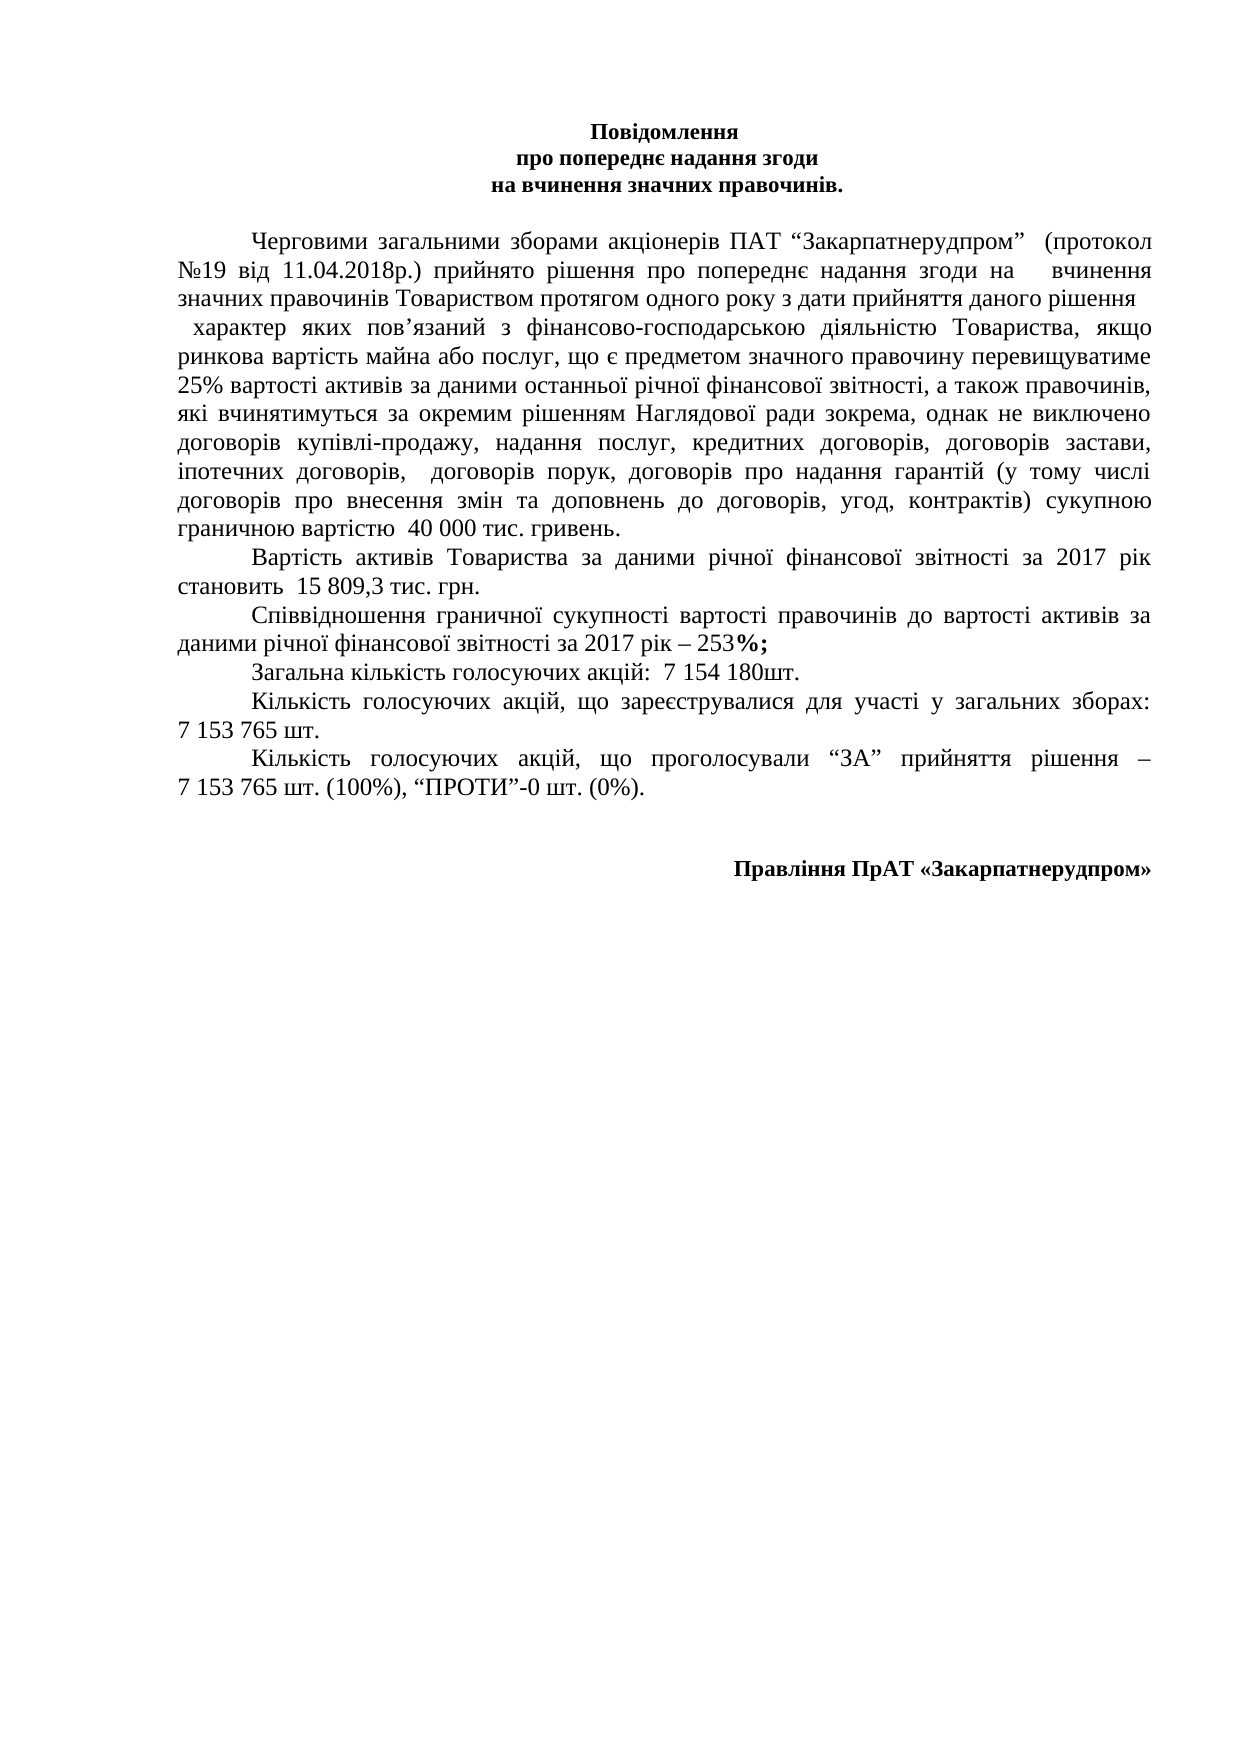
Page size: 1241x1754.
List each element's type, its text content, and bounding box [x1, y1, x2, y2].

text Правління ПрАТ «Закарпатнерудпром» [177, 855, 1152, 882]
text про попереднє надання згоди [177, 144, 1152, 171]
text Вартість активів Товариства за даними річної фінансової звітності за 2017 рік становить 15 809,3 тис. грн. [177, 542, 1152, 600]
text характер яких пов’язаний з фінансово-господарською діяльністю Товариства, якщо ринкова вартість майна або послуг, що є предметом значного правочину перевищуватиме 25% вартості активів за даними останньої річної фінансової звітності, а також правочинів, які вчинятимуться за окремим рішенням Наглядової ради зокрема, однак не виключено договорів купівлі-продажу, надання послуг, кредитних договорів, договорів застави, іпотечних договорів, договорів порук, договорів про надання гарантій (у тому числі договорів про внесення змін та доповнень до договорів, угод, контрактів) сукупною граничною вартістю 40 000 тис. гривень. [177, 312, 1152, 542]
text Кількість голосуючих акцій, що проголосували “ЗА” прийняття рішення – 7 153 765 шт. (100%), “ПРОТИ”-0 шт. (0%). [177, 743, 1152, 801]
text Співвідношення граничної сукупності вартості правочинів до вартості активів за даними річної фінансової звітності за 2017 рік – 253%; [177, 600, 1152, 657]
text Кількість голосуючих акцій, що зареєструвалися для участі у загальних зборах: 7 153 765 шт. [177, 686, 1152, 743]
text Повідомлення [177, 118, 1152, 144]
text Загальна кількість голосуючих акцій: 7 154 180шт. [177, 657, 1152, 686]
text Черговими загальними зборами акціонерів ПАТ “Закарпатнерудпром” (протокол №19 від 11.04.2018р.) прийнято рішення про попереднє надання згоди на вчинення значних правочинів Товариством протягом одного року з дати прийняття даного рішення [177, 226, 1152, 312]
text на вчинення значних правочинів. [177, 171, 1152, 197]
